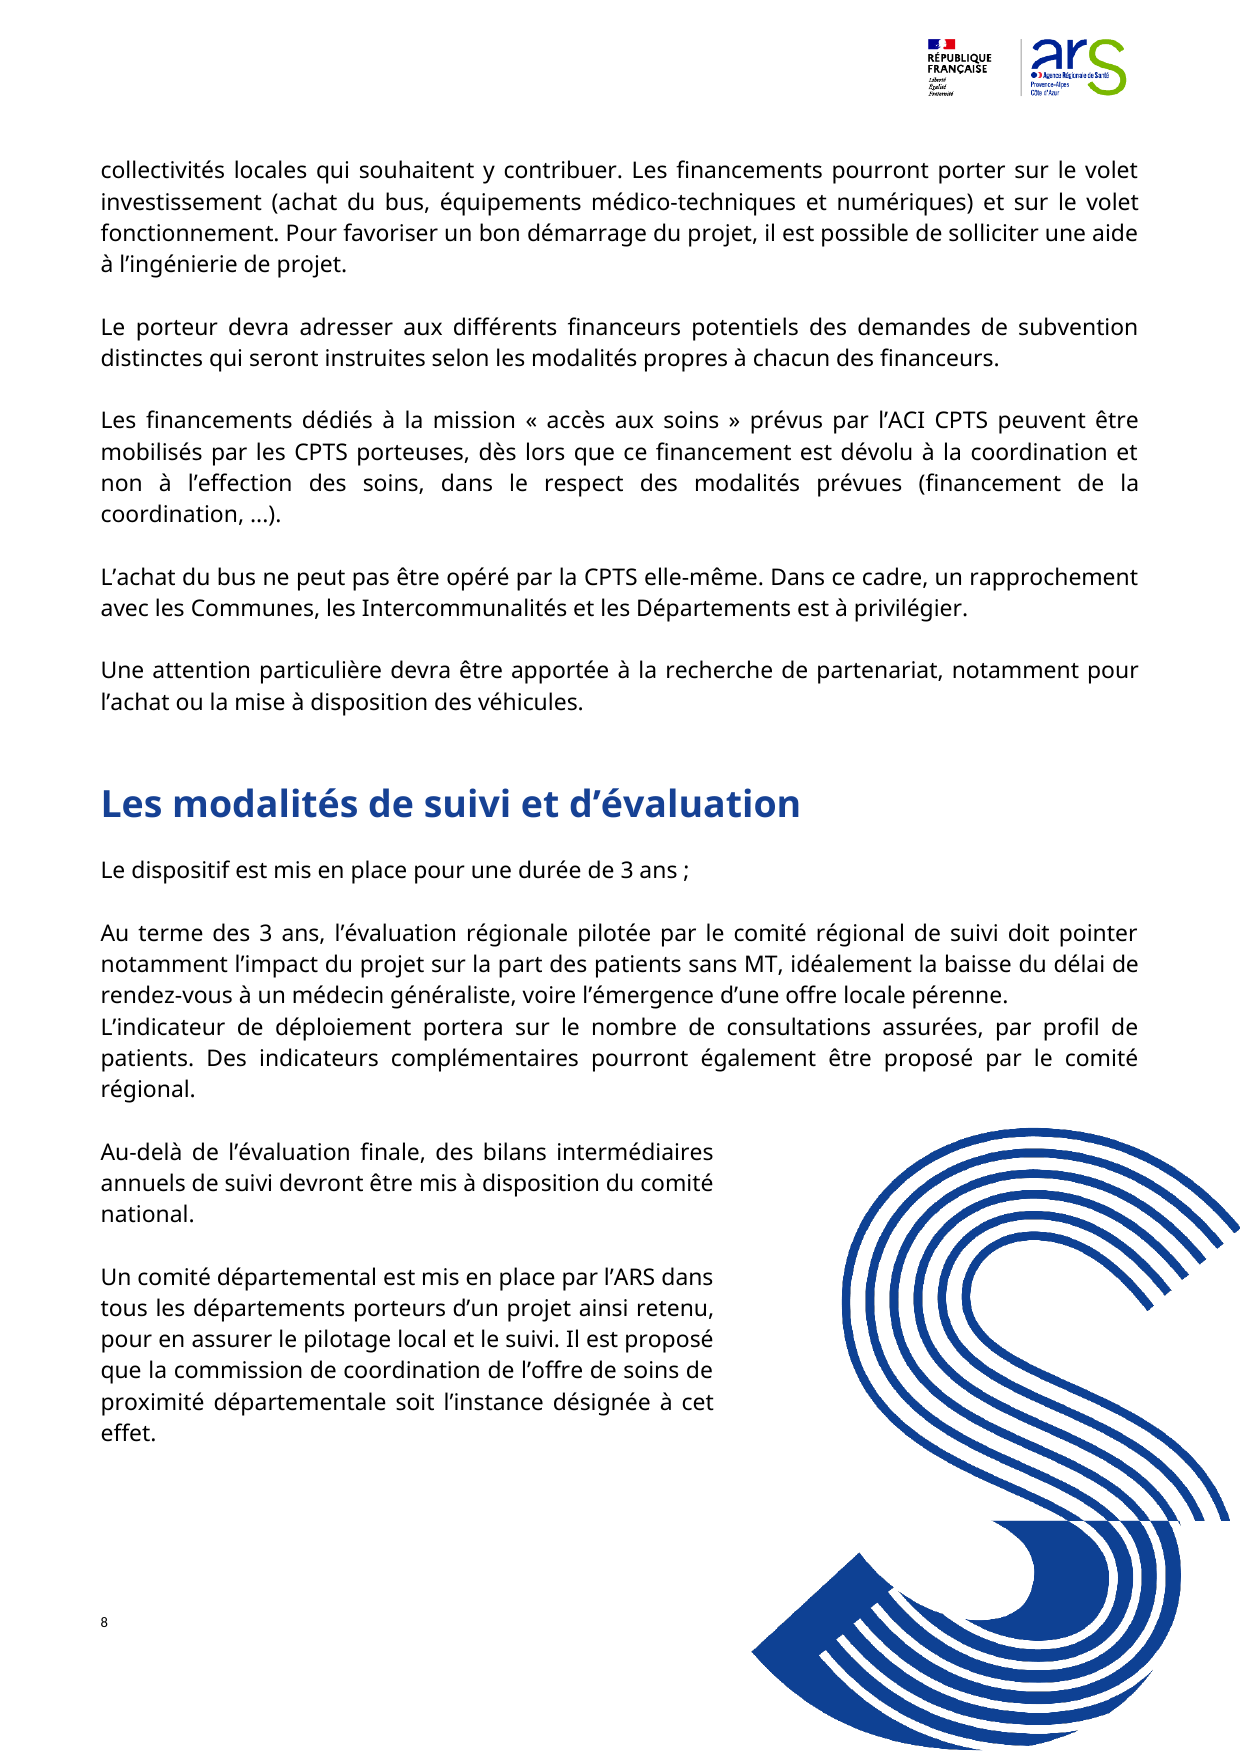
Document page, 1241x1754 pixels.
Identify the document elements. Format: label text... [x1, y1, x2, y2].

text Au-delà de l’évaluation finale, des bilans intermédiaires annuels de suivi devront être mis à disposition du comité national. [100, 1136, 1140, 1229]
text Les financements dédiés à la mission « accès aux soins » prévus par l’ACI CPTS peuvent être mobilisés par les CPTS porteuses, dès lors que ce financement est dévolu à la coordination et non à l’effection des soins, dans le respect des modalités prévues (financement de la coordination, ...). [100, 404, 1140, 529]
text L’achat du bus ne peut pas être opéré par la CPTS elle-même. Dans ce cadre, un rapprochement avec les Communes, les Intercommunalités et les Départements est à privilégier. [100, 560, 1140, 623]
text Le dispositif est mis en place pour une durée de 3 ans ; [100, 854, 1140, 886]
text Le porteur devra adresser aux différents financeurs potentiels des demandes de subvention distinctes qui seront instruites selon les modalités propres à chacun des financeurs. [100, 310, 1140, 373]
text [100, 154, 1140, 279]
text Les modalités de suivi et d’évaluation [100, 777, 1140, 828]
text Une attention particulière devra être apportée à la recherche de partenariat, notamment pour l’achat ou la mise à disposition des véhicules. [100, 654, 1140, 717]
picture [733, 1127, 1240, 1754]
picture [927, 38, 1140, 97]
text Un comité départemental est mis en place par l’ARS dans tous les départements porteurs d’un projet ainsi retenu, pour en assurer le pilotage local et le suivi. Il est proposé que la commission de coordination de l’offre de soins de proximité départementale soit l’instance désignée à cet effet. [100, 1261, 1140, 1448]
text L’indicateur de déploiement portera sur le nombre de consultations assurées, par profil de patients. Des indicateurs complémentaires pourront également être proposé par le comité régional. [100, 1011, 1140, 1104]
text Au terme des 3 ans, l’évaluation régionale pilotée par le comité régional de suivi doit pointer notamment l’impact du projet sur la part des patients sans MT, idéalement la baisse du délai de rendez-vous à un médecin généraliste, voire l’émergence d’une offre locale pérenne. [100, 917, 1140, 1011]
